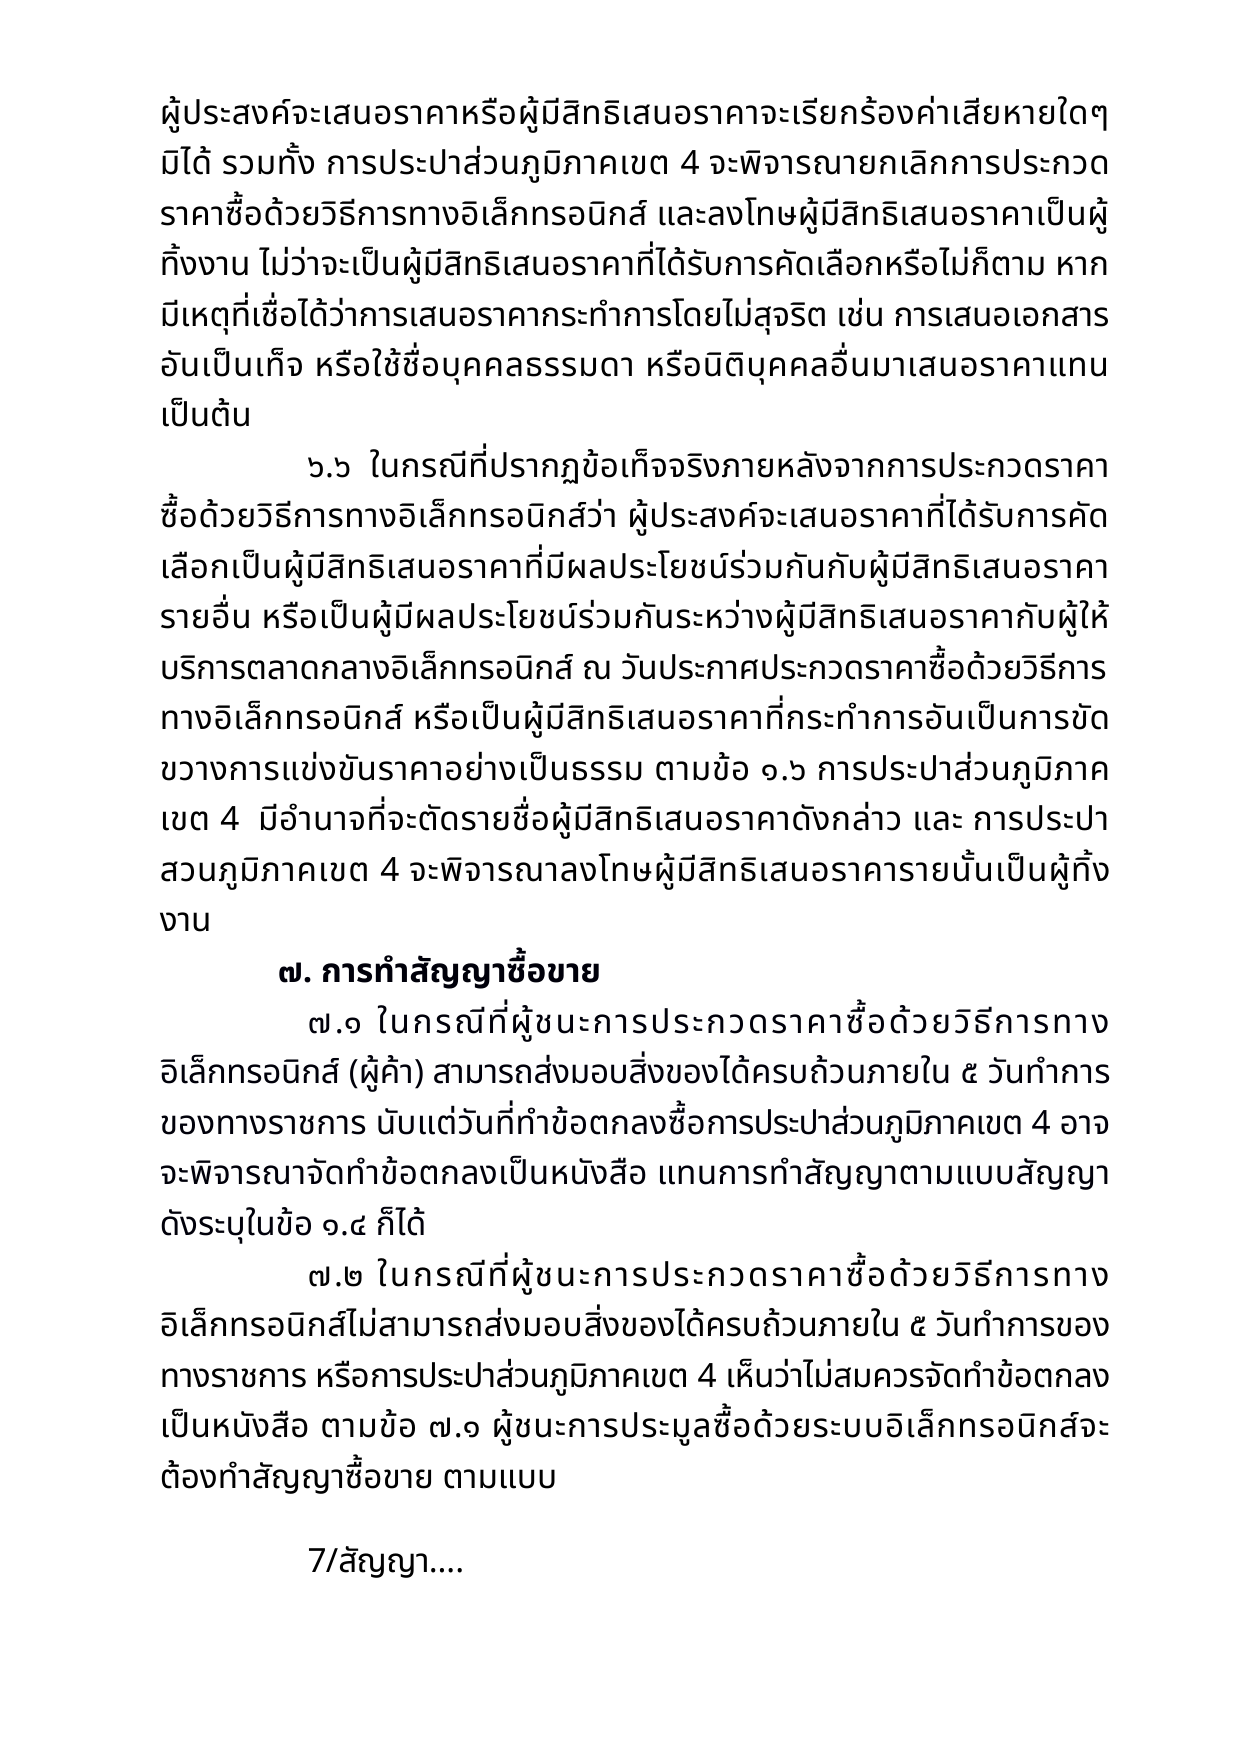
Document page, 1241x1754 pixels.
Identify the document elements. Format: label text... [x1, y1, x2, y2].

text ๗. การทำสัญญาซื้อขาย [159, 947, 1110, 997]
text ๖.๖ ในกรณีที่ปรากฏข้อเท็จจริงภายหลังจากการประกวดราคาซื้อด้วยวิธีการทางอิเล็กทรอนิกส์ว่า ผู้ประสงค์จะเสนอราคาที่ได้รับการคัดเลือกเป็นผู้มีสิทธิเสนอราคาที่มีผลประโยชน์ร่วมกันกับผู้มีสิทธิเสนอราคารายอื่น หรือเป็นผู้มีผลประโยชน์ร่วมกันระหว่างผู้มีสิทธิเสนอราคากับผู้ให้บริการตลาดกลางอิเล็กทรอนิกส์ ณ วันประกาศประกวดราคาซื้อด้วยวิธีการทางอิเล็กทรอนิกส์ หรือเป็นผู้มีสิทธิเสนอราคาที่กระทำการอันเป็นการขัดขวางการแข่งขันราคาอย่างเป็นธรรม ตามข้อ ๑.๖ การประปาส่วนภูมิภาคเขต 4 มีอำนาจที่จะตัดรายชื่อผู้มีสิทธิเสนอราคาดังกล่าว และ การประปาสวนภูมิภาคเขต 4 จะพิจารณาลงโทษผู้มีสิทธิเสนอราคารายนั้นเป็นผู้ทิ้งงาน [159, 442, 1110, 947]
text ๗.๑ ในกรณีที่ผู้ชนะการประกวดราคาซื้อด้วยวิธีการทางอิเล็กทรอนิกส์ (ผู้ค้า) สามารถส่งมอบสิ่งของได้ครบถ้วนภายใน ๕ วันทำการของทางราชการ นับแต่วันที่ทำข้อตกลงซื้อการประปาส่วนภูมิภาคเขต 4 อาจจะพิจารณาจัดทำข้อตกลงเป็นหนังสือ แทนการทำสัญญาตามแบบสัญญาดังระบุในข้อ ๑.๔ ก็ได้ [159, 997, 1110, 1250]
text ๗.๒ ในกรณีที่ผู้ชนะการประกวดราคาซื้อด้วยวิธีการทางอิเล็กทรอนิกส์ไม่สามารถส่งมอบสิ่งของได้ครบถ้วนภายใน ๕ วันทำการของทางราชการ หรือการประปาส่วนภูมิภาคเขต 4 เห็นว่าไม่สมควรจัดทำข้อตกลงเป็นหนังสือ ตามข้อ ๗.๑ ผู้ชนะการประมูลซื้อด้วยระบบอิเล็กทรอนิกส์จะต้องทำสัญญาซื้อขาย ตามแบบ [159, 1250, 1110, 1503]
text 7/สัญญา…. [159, 1503, 1110, 1588]
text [159, 89, 1110, 442]
